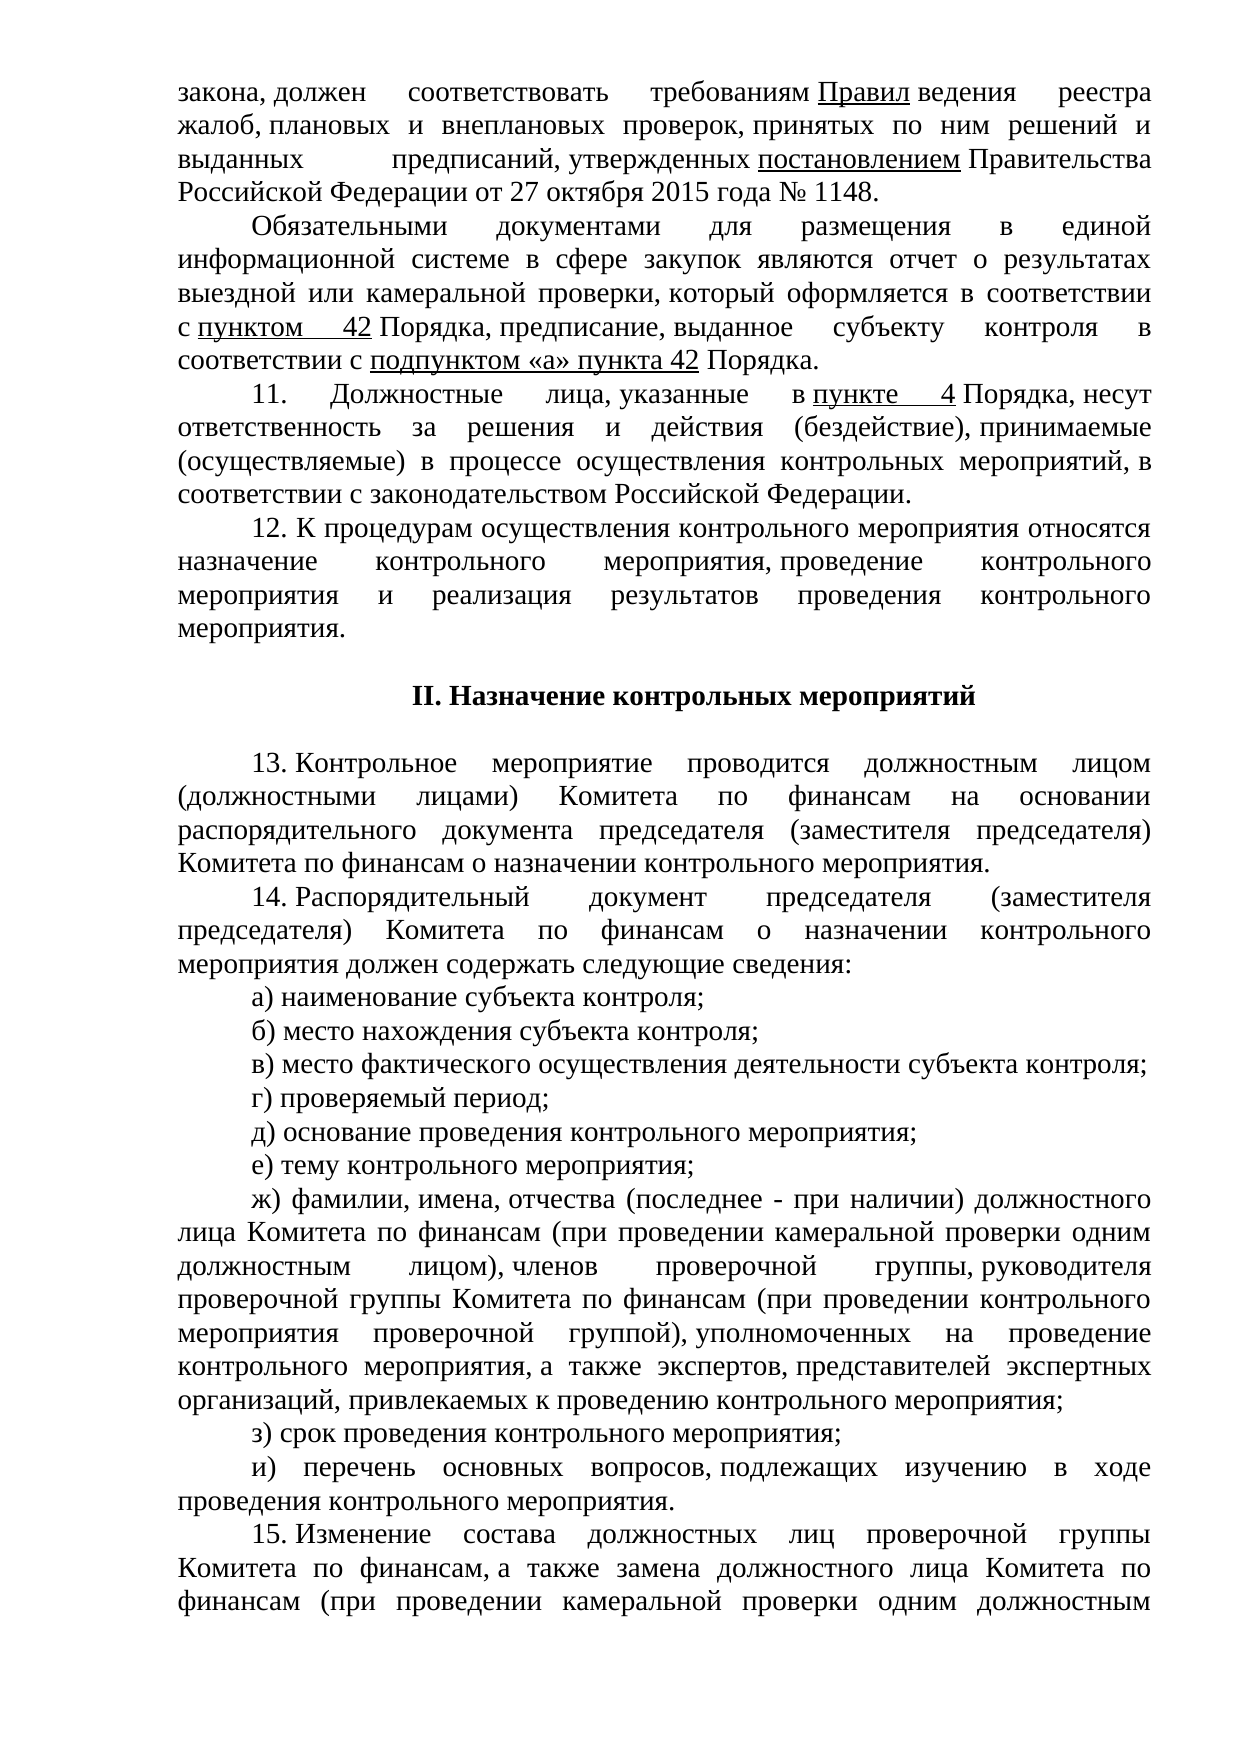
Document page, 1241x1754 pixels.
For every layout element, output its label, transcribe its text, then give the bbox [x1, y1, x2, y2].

text 14. Распорядительный документ председателя (заместителя председателя) Комитета по финансам о назначении контрольного мероприятия должен содержать следующие сведения: [177, 879, 1152, 979]
text ж) фамилии, имена, отчества (последнее - при наличии) должностного лица Комитета по финансам (при проведении камеральной проверки одним должностным лицом), членов проверочной группы, руководителя проверочной группы Комитета по финансам (при проведении контрольного мероприятия проверочной группой), уполномоченных на проведение контрольного мероприятия, а также экспертов, представителей экспертных организаций, привлекаемых к проведению контрольного мероприятия; [177, 1181, 1152, 1416]
text 12. К процедурам осуществления контрольного мероприятия относятся назначение контрольного мероприятия, проведение контрольного мероприятия и реализация результатов проведения контрольного мероприятия. [177, 510, 1152, 644]
text и) перечень основных вопросов, подлежащих изучению в ходе проведения контрольного мероприятия. [177, 1449, 1152, 1516]
text з) срок проведения контрольного мероприятия; [177, 1416, 1152, 1449]
text 11. Должностные лица, указанные в пункте 4 Порядка, несут ответственность за решения и действия (бездействие), принимаемые (осуществляемые) в процессе осуществления контрольных мероприятий, в соответствии с законодательством Российской Федерации. [177, 376, 1152, 510]
text II. Назначение контрольных мероприятий [177, 678, 1152, 711]
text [177, 74, 1152, 208]
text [177, 1516, 1152, 1617]
text в) место фактического осуществления деятельности субъекта контроля; [177, 1047, 1152, 1080]
text б) место нахождения субъекта контроля; [177, 1013, 1152, 1047]
text д) основание проведения контрольного мероприятия; [177, 1114, 1152, 1147]
text е) тему контрольного мероприятия; [177, 1147, 1152, 1181]
text а) наименование субъекта контроля; [177, 979, 1152, 1013]
text г) проверяемый период; [177, 1080, 1152, 1114]
text 13. Контрольное мероприятие проводится должностным лицом (должностными лицами) Комитета по финансам на основании распорядительного документа председателя (заместителя председателя) Комитета по финансам о назначении контрольного мероприятия. [177, 745, 1152, 879]
text Обязательными документами для размещения в единой информационной системе в сфере закупок являются отчет о результатах выездной или камеральной проверки, который оформляется в соответствии с пунктом 42 Порядка, предписание, выданное субъекту контроля в соответствии с подпунктом «а» пункта 42 Порядка. [177, 208, 1152, 376]
